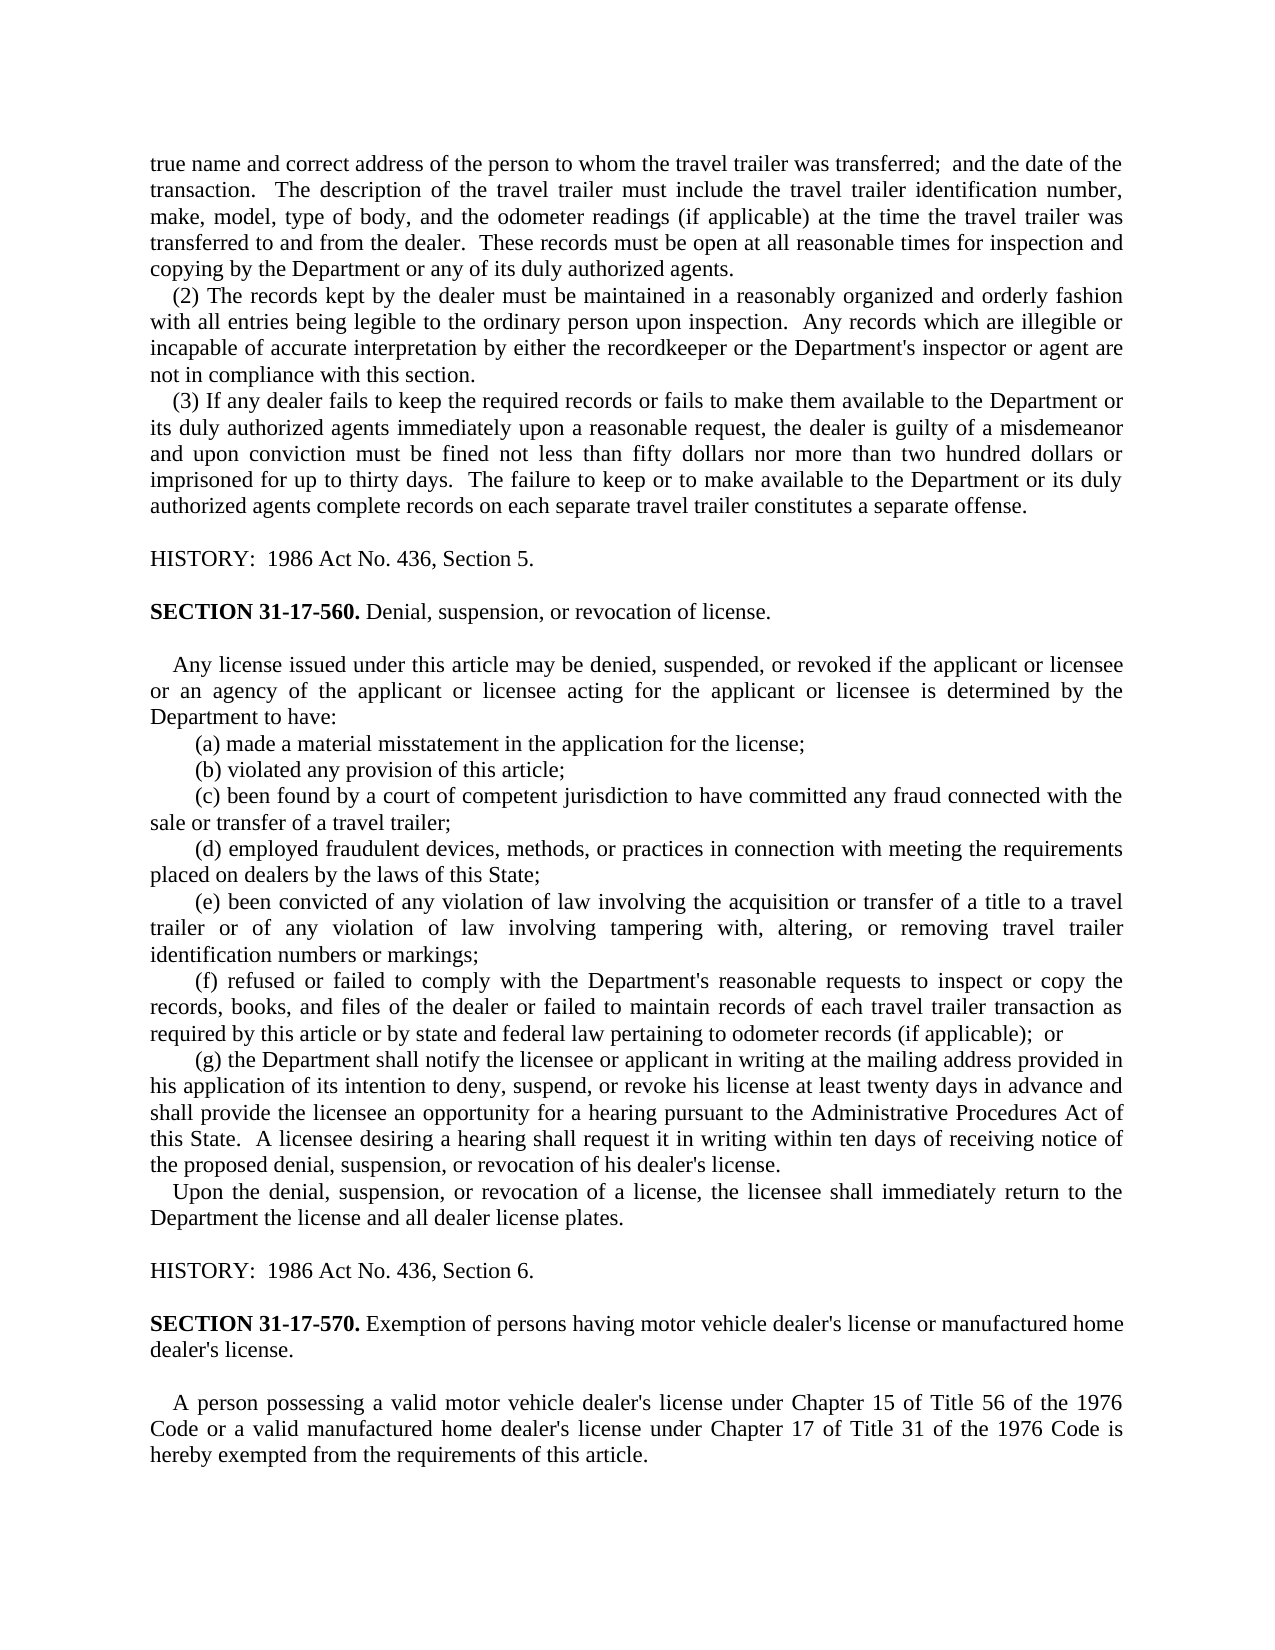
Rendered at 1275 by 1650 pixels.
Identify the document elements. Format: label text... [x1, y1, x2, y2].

text (2) The records kept by the dealer must be maintained in a reasonably organized and orderly fashion with all entries being legible to the ordinary person upon inspection. Any records which are illegible or incapable of accurate interpretation by either the recordkeeper or the Department's inspector or agent are not in compliance with this section. [150, 282, 1125, 387]
text Upon the denial, suspension, or revocation of a license, the licensee shall immediately return to the Department the license and all dealer license plates. [150, 1178, 1125, 1231]
text (3) If any dealer fails to keep the required records or fails to make them available to the Department or its duly authorized agents immediately upon a reasonable request, the dealer is guilty of a misdemeanor and upon conviction must be fined not less than fifty dollars nor more than two hundred dollars or imprisoned for up to thirty days. The failure to keep or to make available to the Department or its duly authorized agents complete records on each separate travel trailer constitutes a separate offense. [150, 387, 1125, 519]
text (g) the Department shall notify the licensee or applicant in writing at the mailing address provided in his application of its intention to deny, suspend, or revoke his license at least twenty days in advance and shall provide the licensee an opportunity for a hearing pursuant to the Administrative Procedures Act of this State. A licensee desiring a hearing shall request it in writing within ten days of receiving notice of the proposed denial, suspension, or revocation of his dealer's license. [150, 1046, 1125, 1178]
text SECTION 31-17-570. Exemption of persons having motor vehicle dealer's license or manufactured home dealer's license. [150, 1309, 1125, 1362]
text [150, 150, 1125, 282]
text (a) made a material misstatement in the application for the license; [150, 730, 1125, 756]
text HISTORY: 1986 Act No. 436, Section 5. [150, 545, 1125, 572]
text A person possessing a valid motor vehicle dealer's license under Chapter 15 of Title 56 of the 1976 Code or a valid manufactured home dealer's license under Chapter 17 of Title 31 of the 1976 Code is hereby exempted from the requirements of this article. [150, 1389, 1125, 1468]
text (f) refused or failed to comply with the Department's reasonable requests to inspect or copy the records, books, and files of the dealer or failed to maintain records of each travel trailer transaction as required by this article or by state and federal law pertaining to odometer records (if applicable); or [150, 967, 1125, 1046]
text SECTION 31-17-560. Denial, suspension, or revocation of license. [150, 598, 1125, 624]
text (e) been convicted of any violation of law involving the acquisition or transfer of a title to a travel trailer or of any violation of law involving tampering with, altering, or removing travel trailer identification numbers or markings; [150, 888, 1125, 967]
text HISTORY: 1986 Act No. 436, Section 6. [150, 1257, 1125, 1283]
text Any license issued under this article may be denied, suspended, or revoked if the applicant or licensee or an agency of the applicant or licensee acting for the applicant or licensee is determined by the Department to have: [150, 651, 1125, 730]
text (b) violated any provision of this article; [150, 756, 1125, 782]
text (d) employed fraudulent devices, methods, or practices in connection with meeting the requirements placed on dealers by the laws of this State; [150, 835, 1125, 888]
text (c) been found by a court of competent jurisdiction to have committed any fraud connected with the sale or transfer of a travel trailer; [150, 782, 1125, 835]
